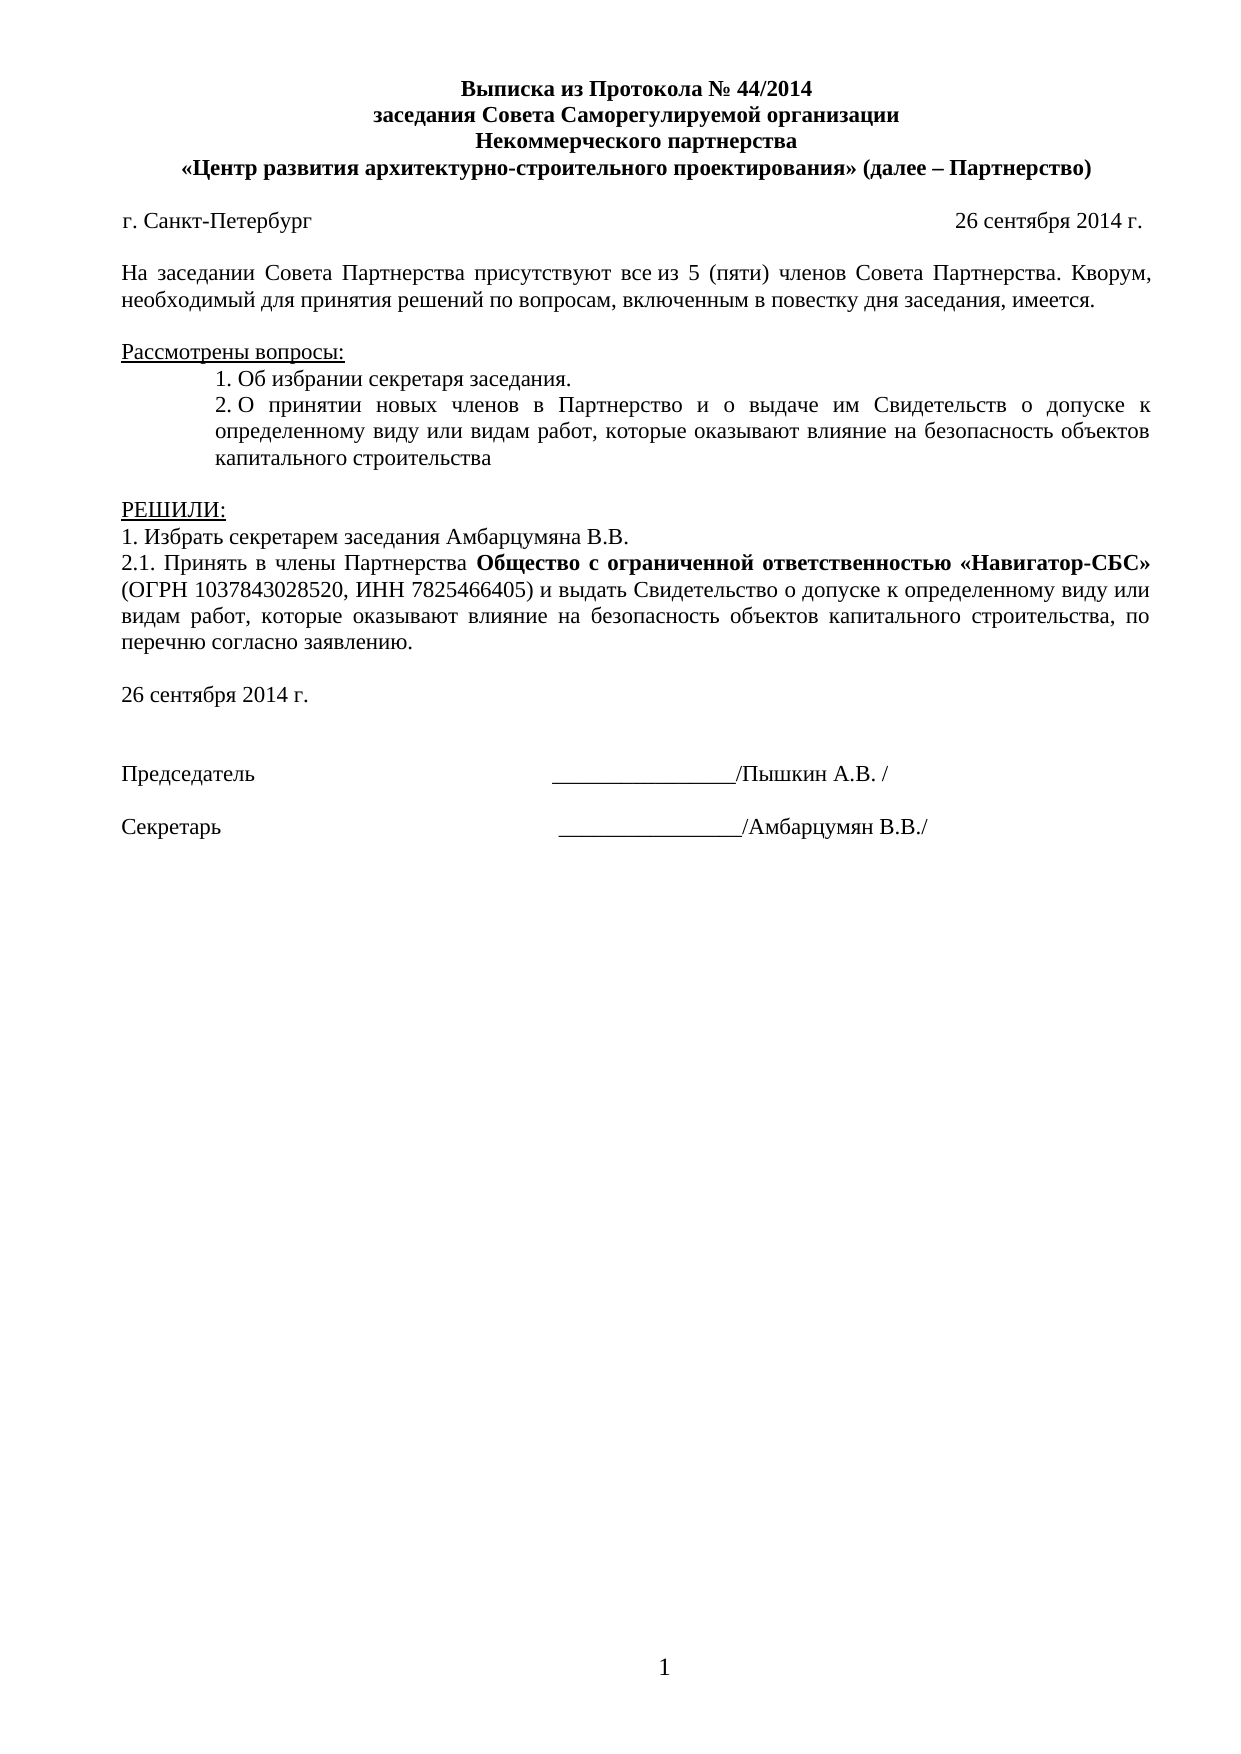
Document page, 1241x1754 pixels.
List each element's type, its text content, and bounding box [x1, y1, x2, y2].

text Председатель ________________/Пышкин А.В. / [121, 760, 1152, 786]
text 1. Избрать секретарем заседания Амбарцумяна В.В. [121, 523, 1152, 549]
text заседания Совета Саморегулируемой организации [121, 101, 1152, 128]
text Некоммерческого партнерства [121, 128, 1152, 154]
text 2.1. Принять в члены Партнерства Общество с ограниченной ответственностью «Навигатор-СБС» (ОГРН 1037843028520, ИНН 7825466405) и выдать Свидетельство о допуске к определенному виду или видам работ, которые оказывают влияние на безопасность объектов капитального строительства, по перечню согласно заявлению. [121, 549, 1152, 655]
text 1. Об избрании секретаря заседания. [215, 365, 1152, 391]
text РЕШИЛИ: [121, 497, 1152, 523]
text 2. О принятии новых членов в Партнерство и о выдаче им Свидетельств о допуске к определенному виду или видам работ, которые оказывают влияние на безопасность объектов капитального строительства [215, 391, 1152, 470]
text 26 сентября 2014 г. [121, 681, 1152, 707]
text Секретарь ________________/Амбарцумян В.В./ [121, 813, 1152, 839]
table_header 26 сентября 2014 г. [633, 207, 1154, 233]
text На заседании Совета Партнерства присутствуют все из 5 (пяти) членов Совета Партнерства. Кворум, необходимый для принятия решений по вопросам, включенным в повестку дня заседания, имеется. [121, 259, 1152, 312]
table_header г. Санкт-Петербург [111, 207, 632, 233]
text «Центр развития архитектурно-строительного проектирования» (далее – Партнерство) [121, 154, 1152, 180]
text Выписка из Протокола № 44/2014 [121, 75, 1152, 101]
text Рассмотрены вопросы: [121, 338, 1152, 365]
